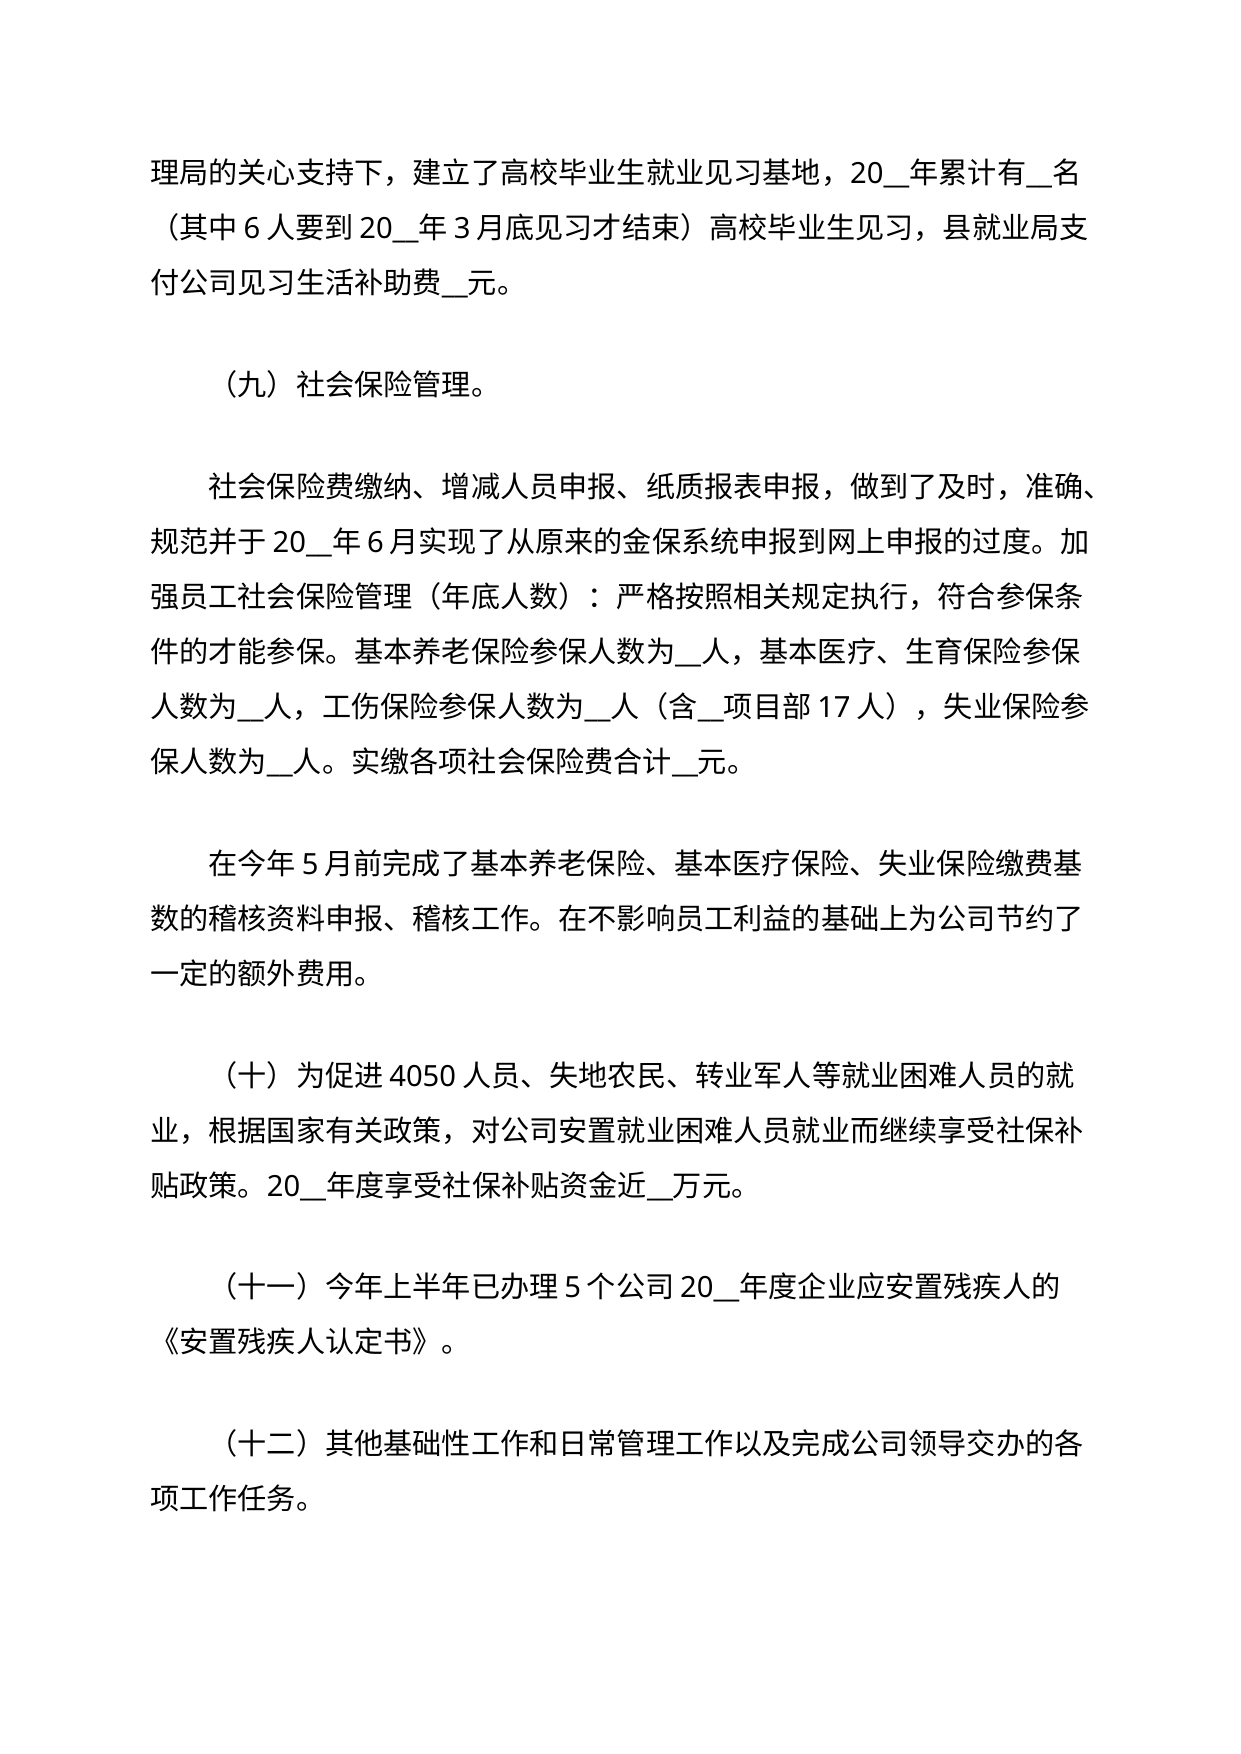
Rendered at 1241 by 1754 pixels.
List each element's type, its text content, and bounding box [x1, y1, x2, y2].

text （十）为促进4050人员、失地农民、转业军人等就业困难人员的就业，根据国家有关政策，对公司安置就业困难人员就业而继续享受社保补贴政策。20__年度享受社保补贴资金近__万元。 [150, 1052, 1090, 1204]
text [150, 150, 1090, 302]
text 在今年5月前完成了基本养老保险、基本医疗保险、失业保险缴费基数的稽核资料申报、稽核工作。在不影响员工利益的基础上为公司节约了一定的额外费用。 [150, 841, 1090, 993]
text （九）社会保险管理。 [150, 362, 1090, 404]
text 社会保险费缴纳、增减人员申报、纸质报表申报，做到了及时，准确、规范并于20__年6月实现了从原来的金保系统申报到网上申报的过度。加强员工社会保险管理（年底人数）：严格按照相关规定执行，符合参保条件的才能参保。基本养老保险参保人数为__人，基本医疗、生育保险参保人数为__人，工伤保险参保人数为__人（含__项目部17人），失业保险参保人数为__人。实缴各项社会保险费合计__元。 [150, 464, 1090, 781]
text （十一）今年上半年已办理5个公司20__年度企业应安置残疾人的《安置残疾人认定书》。 [150, 1264, 1090, 1361]
text （十二）其他基础性工作和日常管理工作以及完成公司领导交办的各项工作任务。 [150, 1421, 1090, 1518]
